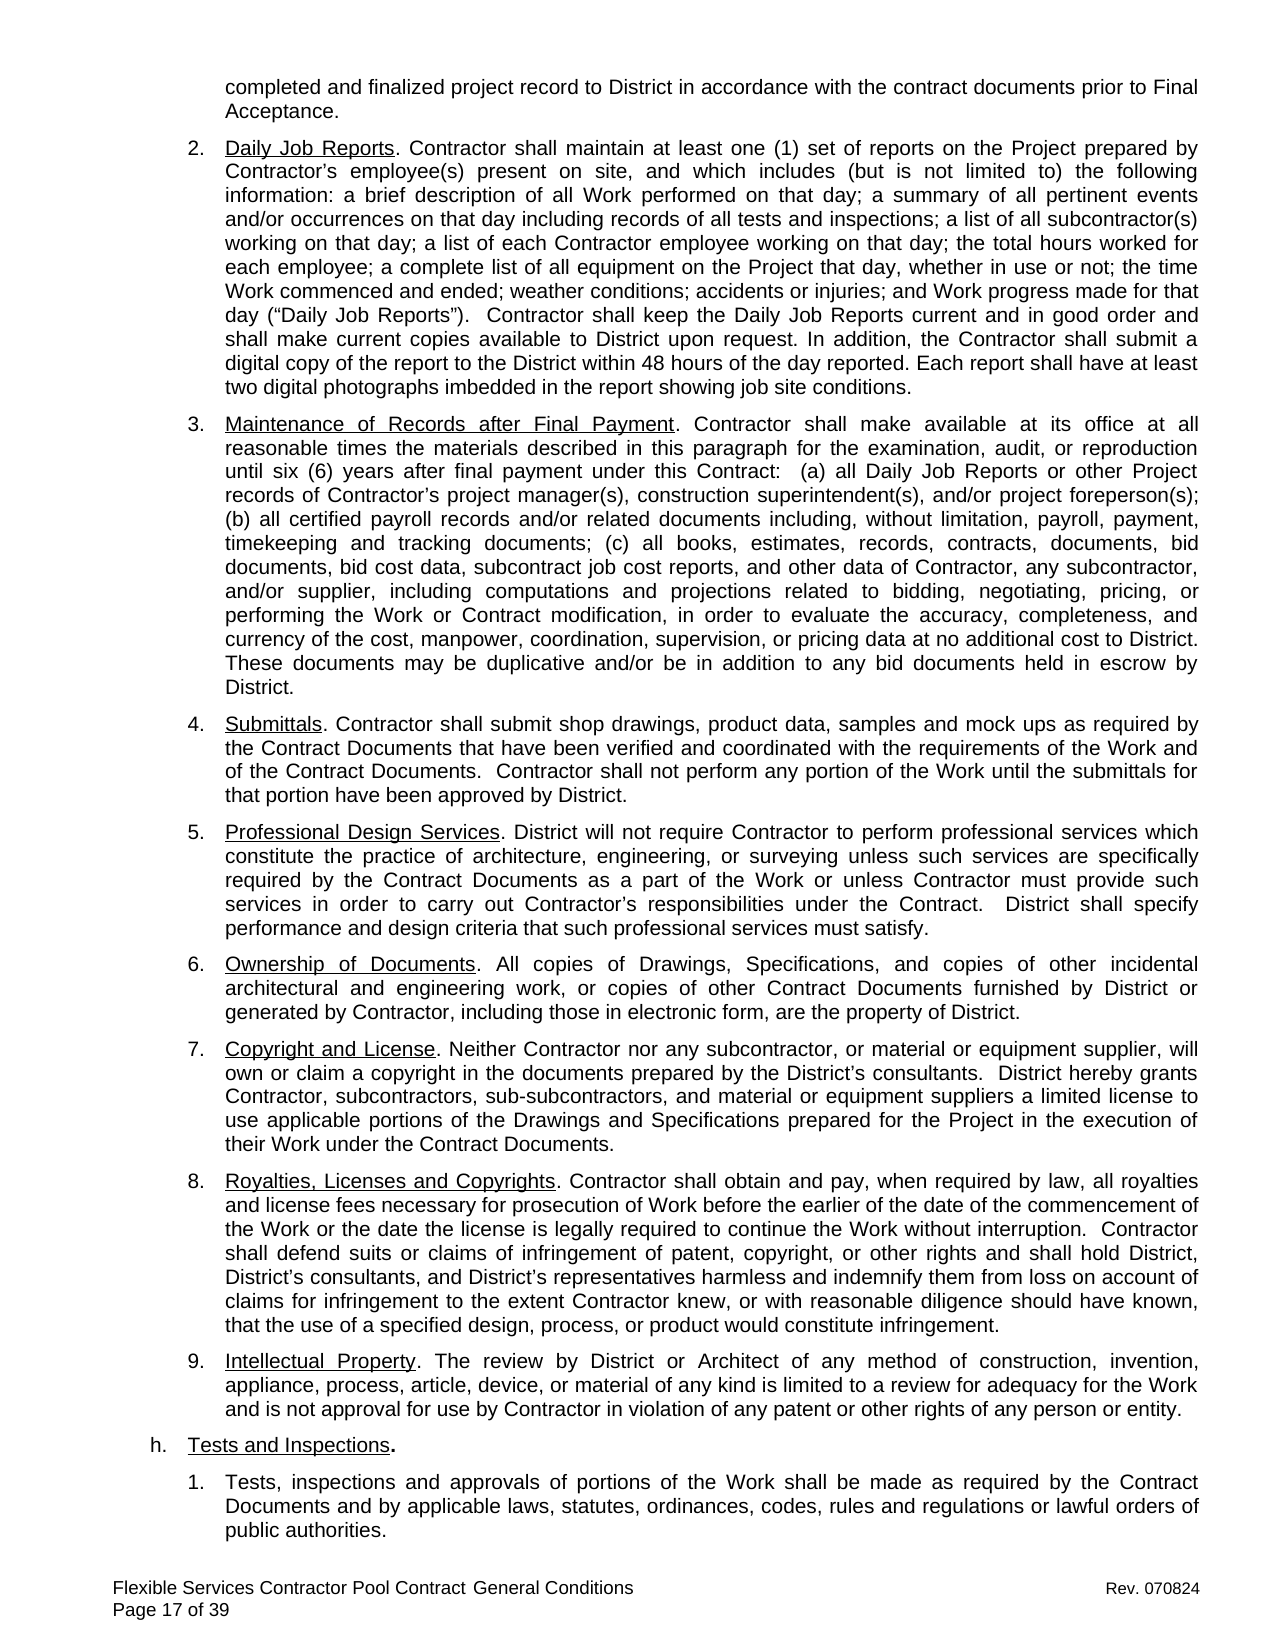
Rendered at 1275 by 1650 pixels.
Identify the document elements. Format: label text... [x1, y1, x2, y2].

list Copyright and License. Neither Contractor nor any subcontractor, or material or equipment supplier, will own or claim a copyright in the documents prepared by the District’s consultants. District hereby grants Contractor, subcontractors, sub-subcontractors, and material or equipment suppliers a limited license to use applicable portions of the Drawings and Specifications prepared for the Project in the execution of their Work under the Contract Documents. [187, 1036, 1200, 1156]
list Intellectual Property. The review by District or Architect of any method of construction, invention, appliance, process, article, device, or material of any kind is limited to a review for adequacy for the Work and is not approval for use by Contractor in violation of any patent or other rights of any person or entity. [187, 1349, 1200, 1421]
list Daily Job Reports. Contractor shall maintain at least one (1) set of reports on the Project prepared by Contractor’s employee(s) present on site, and which includes (but is not limited to) the following information: a brief description of all Work performed on that day; a summary of all pertinent events and/or occurrences on that day including records of all tests and inspections; a list of all subcontractor(s) working on that day; a list of each Contractor employee working on that day; the total hours worked for each employee; a complete list of all equipment on the Project that day, whether in use or not; the time Work commenced and ended; weather conditions; accidents or injuries; and Work progress made for that day (“Daily Job Reports”). Contractor shall keep the Daily Job Reports current and in good order and shall make current copies available to District upon request. In addition, the Contractor shall submit a digital copy of the report to the District within 48 hours of the day reported. Each report shall have at least two digital photographs imbedded in the report showing job site conditions. [187, 135, 1200, 399]
list Tests, inspections and approvals of portions of the Work shall be made as required by the Contract Documents and by applicable laws, statutes, ordinances, codes, rules and regulations or lawful orders of public authorities. [187, 1470, 1200, 1542]
list Maintenance of Records after Final Payment. Contractor shall make available at its office at all reasonable times the materials described in this paragraph for the examination, audit, or reproduction until six (6) years after final payment under this Contract: (a) all Daily Job Reports or other Project records of Contractor’s project manager(s), construction superintendent(s), and/or project foreperson(s); (b) all certified payroll records and/or related documents including, without limitation, payroll, payment, timekeeping and tracking documents; (c) all books, estimates, records, contracts, documents, bid documents, bid cost data, subcontract job cost reports, and other data of Contractor, any subcontractor, and/or supplier, including computations and projections related to bidding, negotiating, pricing, or performing the Work or Contract modification, in order to evaluate the accuracy, completeness, and currency of the cost, manpower, coordination, supervision, or pricing data at no additional cost to District. These documents may be duplicative and/or be in addition to any bid documents held in escrow by District. [187, 411, 1200, 699]
list Professional Design Services. District will not require Contractor to perform professional services which constitute the practice of architecture, engineering, or surveying unless such services are specifically required by the Contract Documents as a part of the Work or unless Contractor must provide such services in order to carry out Contractor’s responsibilities under the Contract. District shall specify performance and design criteria that such professional services must satisfy. [187, 820, 1200, 939]
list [187, 75, 1200, 123]
list Ownership of Documents. All copies of Drawings, Specifications, and copies of other incidental architectural and engineering work, or copies of other Contract Documents furnished by District or generated by Contractor, including those in electronic form, are the property of District. [187, 952, 1200, 1024]
list Tests and Inspections. [150, 1433, 1200, 1457]
list Royalties, Licenses and Copyrights. Contractor shall obtain and pay, when required by law, all royalties and license fees necessary for prosecution of Work before the earlier of the date of the commencement of the Work or the date the license is legally required to continue the Work without interruption. Contractor shall defend suits or claims of infringement of patent, copyright, or other rights and shall hold District, District’s consultants, and District’s representatives harmless and indemnify them from loss on account of claims for infringement to the extent Contractor knew, or with reasonable diligence should have known, that the use of a specified design, process, or product would constitute infringement. [187, 1169, 1200, 1336]
list Submittals. Contractor shall submit shop drawings, product data, samples and mock ups as required by the Contract Documents that have been verified and coordinated with the requirements of the Work and of the Contract Documents. Contractor shall not perform any portion of the Work until the submittals for that portion have been approved by District. [187, 711, 1200, 807]
